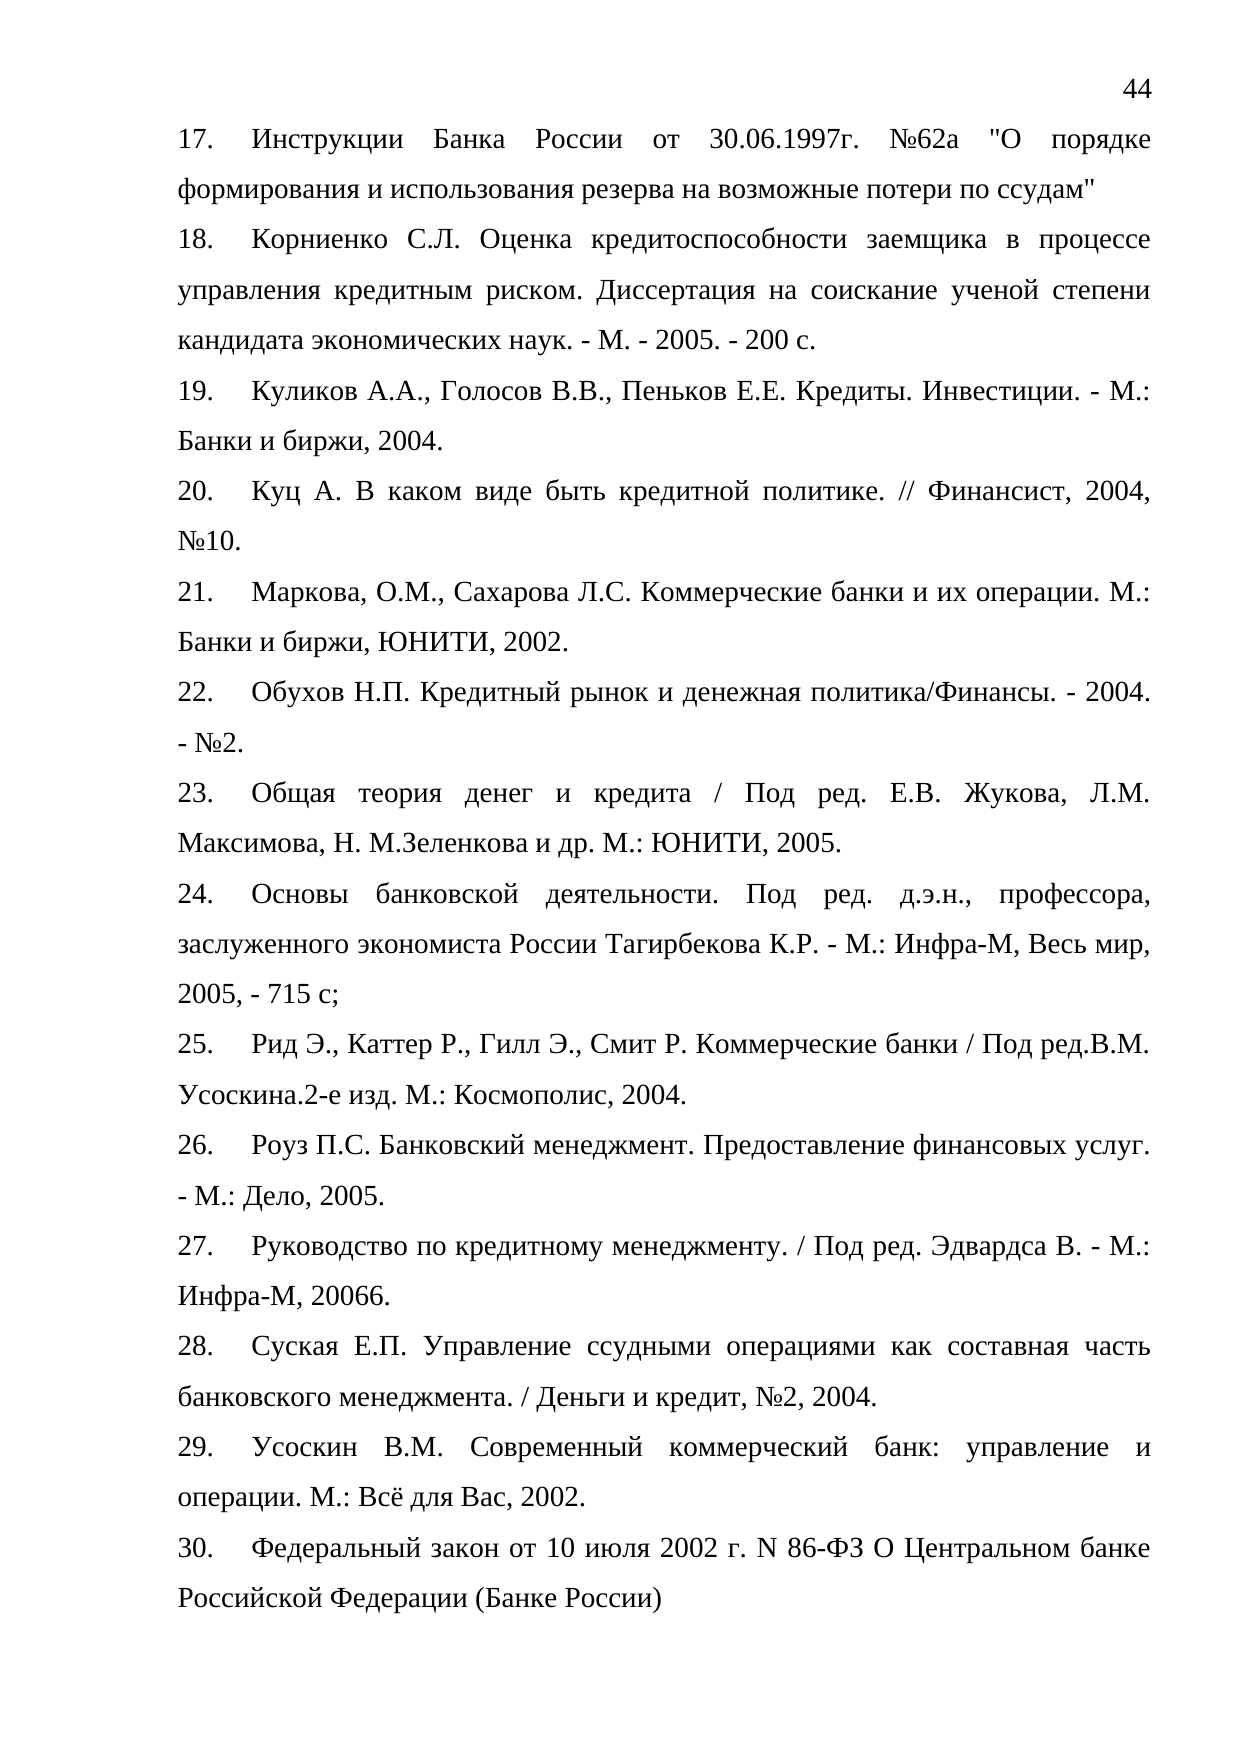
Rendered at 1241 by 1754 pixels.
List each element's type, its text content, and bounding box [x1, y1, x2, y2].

text Обухов Н.П. Кредитный рынок и денежная политика/Финансы. - 2004. - №2. [177, 674, 1152, 758]
text Рид Э., Каттер Р., Гилл Э., Смит Р. Коммерческие банки / Под ред.В.М. Усоскина.2-е изд. М.: Космополис, 2004. [177, 1027, 1152, 1111]
text Куц А. В каком виде быть кредитной политике. // Финансист, 2004, №10. [177, 473, 1152, 557]
text Руководство по кредитному менеджменту. / Под ред. Эдвардса В. - М.: Инфра-М, 20066. [177, 1228, 1152, 1312]
text Инструкции Банка России от 30.06.1997г. №62а "О порядке формирования и использования резерва на возможные потери по ссудам" [177, 121, 1152, 205]
text Федеральный закон от 10 июля 2002 г. N 86-ФЗ О Центральном банке Российской Федерации (Банке России) [177, 1530, 1152, 1614]
text Общая теория денег и кредита / Под ред. Е.В. Жукова, Л.М. Максимова, Н. М.Зеленкова и др. М.: ЮНИТИ, 2005. [177, 775, 1152, 859]
text Корниенко С.Л. Оценка кредитоспособности заемщика в процессе управления кредитным риском. Диссертация на соискание ученой степени кандидата экономических наук. - М. - 2005. - 200 с. [177, 222, 1152, 356]
text Маркова, О.М., Сахарова Л.С. Коммерческие банки и их операции. М.: Банки и биржи, ЮНИТИ, 2002. [177, 574, 1152, 658]
text Суская Е.П. Управление ссудными операциями как составная часть банковского менеджмента. / Деньги и кредит, №2, 2004. [177, 1328, 1152, 1412]
text Основы банковской деятельности. Под ред. д.э.н., профессора, заслуженного экономиста России Тагирбекова К.Р. - М.: Инфра-М, Весь мир, 2005, - 715 с; [177, 876, 1152, 1010]
text Усоскин В.М. Современный коммерческий банк: управление и операции. М.: Всё для Вас, 2002. [177, 1429, 1152, 1513]
text Роуз П.С. Банковский менеджмент. Предоставление финансовых услуг. - М.: Дело, 2005. [177, 1127, 1152, 1211]
text Куликов А.А., Голосов В.В., Пеньков Е.Е. Кредиты. Инвестиции. - М.: Банки и биржи, 2004. [177, 373, 1152, 456]
